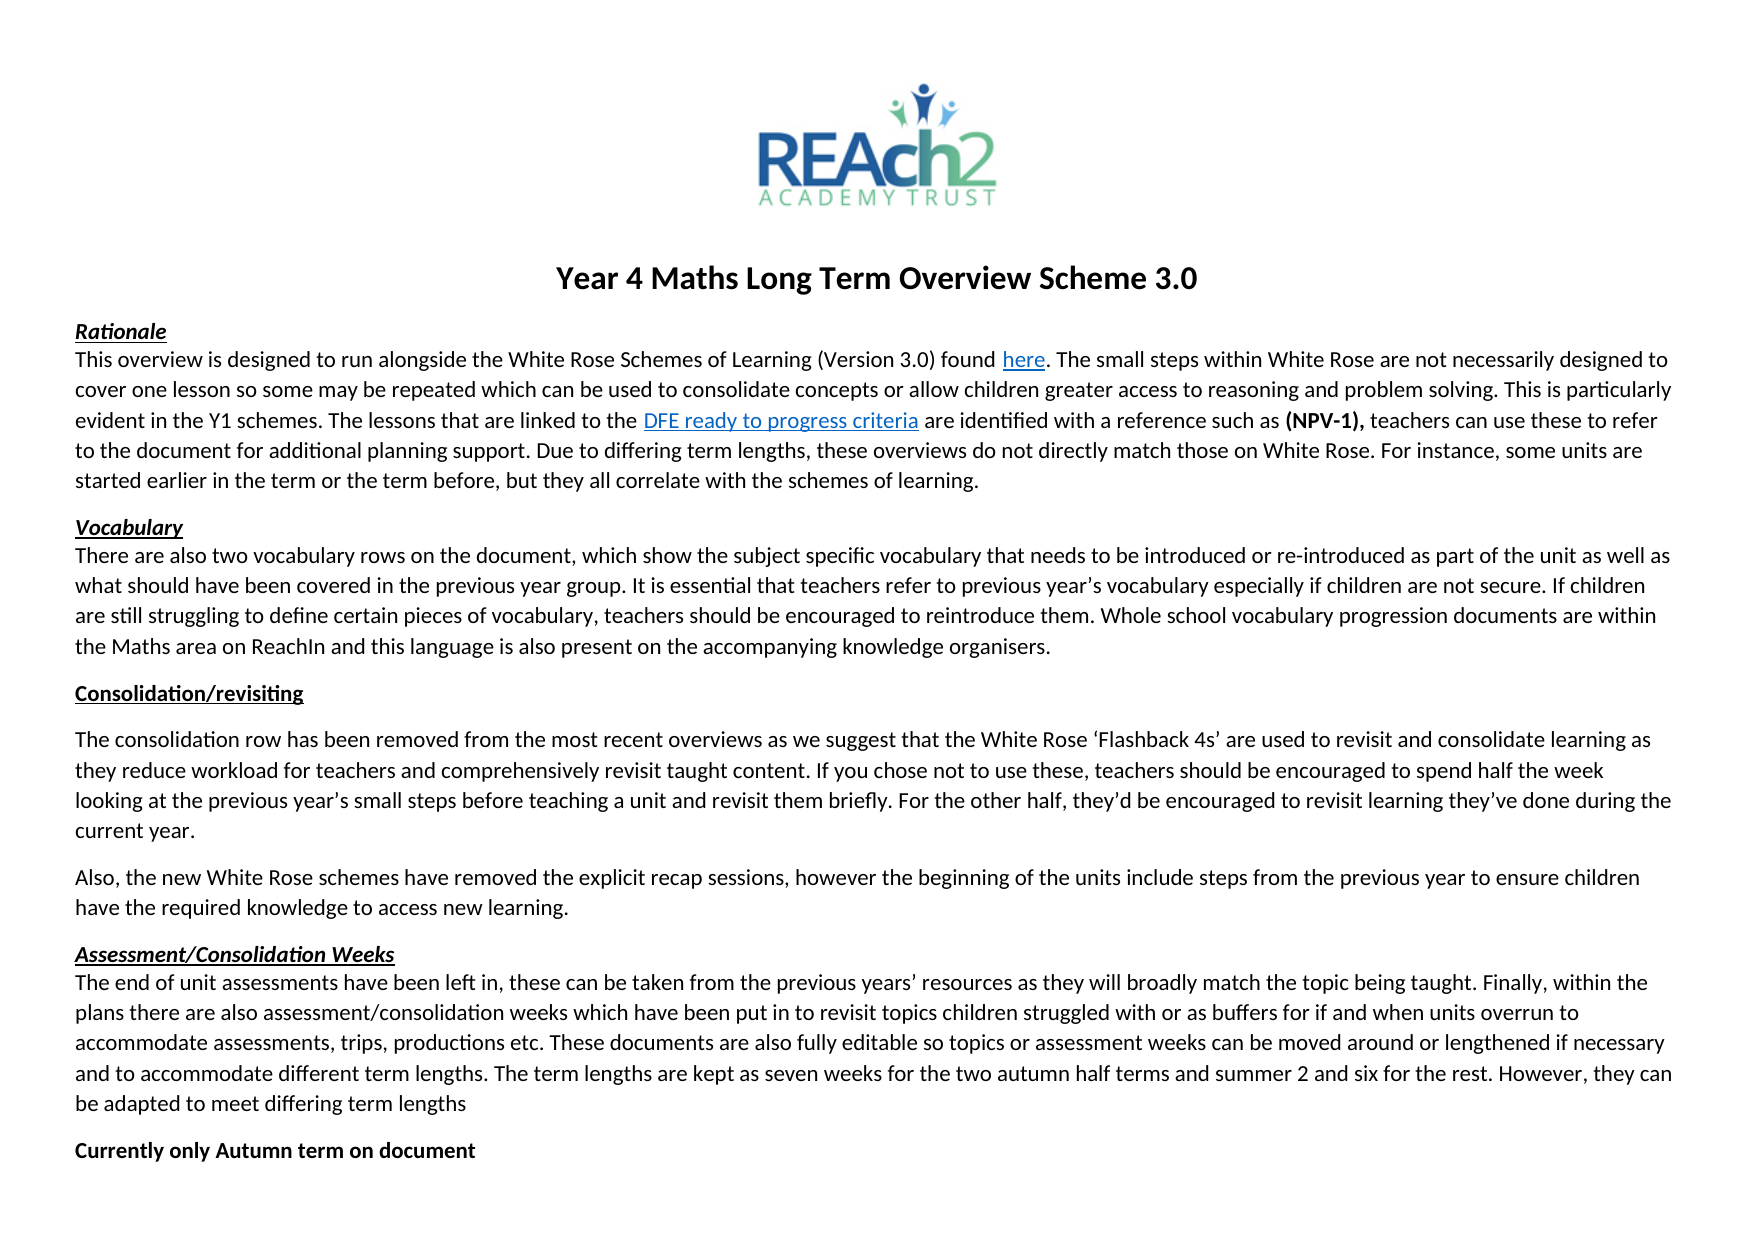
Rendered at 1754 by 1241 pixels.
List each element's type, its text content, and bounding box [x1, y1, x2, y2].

text Year 4 Maths Long Term Overview Scheme 3.0 [75, 257, 1679, 297]
text Vocabulary [75, 513, 1679, 541]
text Consolidation/revisiting [75, 679, 1679, 707]
text Currently only Autumn term on document [75, 1136, 1679, 1164]
text Assessment/Consolidation Weeks [75, 940, 1679, 968]
text Rationale [75, 317, 1679, 345]
text There are also two vocabulary rows on the document, which show the subject specific vocabulary that needs to be introduced or re-introduced as part of the unit as well as what should have been covered in the previous year group. It is essential that teachers refer to previous year’s vocabulary especially if children are not secure. If children are still struggling to define certain pieces of vocabulary, teachers should be encouraged to reintroduce them. Whole school vocabulary progression documents are within the Maths area on ReachIn and this language is also present on the accompanying knowledge organisers. [75, 541, 1679, 660]
text Also, the new White Rose schemes have removed the explicit recap sessions, however the beginning of the units include steps from the previous year to ensure children have the required knowledge to access new learning. [75, 863, 1679, 921]
text The consolidation row has been removed from the most recent overviews as we suggest that the White Rose ‘Flashback 4s’ are used to revisit and consolidate learning as they reduce workload for teachers and comprehensively revisit taught content. If you chose not to use these, teachers should be encouraged to spend half the week looking at the previous year’s small steps before teaching a unit and revisit them briefly. For the other half, they’d be encouraged to revisit learning they’ve done during the current year. [75, 726, 1679, 844]
picture [756, 82, 998, 208]
text This overview is designed to run alongside the White Rose Schemes of Learning (Version 3.0) found here. The small steps within White Rose are not necessarily designed to cover one lesson so some may be repeated which can be used to consolidate concepts or allow children greater access to reasoning and problem solving. This is particularly evident in the Y1 schemes. The lessons that are linked to the DFE ready to progress criteria are identified with a reference such as (NPV-1), teachers can use these to refer to the document for additional planning support. Due to differing term lengths, these overviews do not directly match those on White Rose. For instance, some units are started earlier in the term or the term before, but they all correlate with the schemes of learning. [75, 345, 1679, 494]
text The end of unit assessments have been left in, these can be taken from the previous years’ resources as they will broadly match the topic being taught. Finally, within the plans there are also assessment/consolidation weeks which have been put in to revisit topics children struggled with or as buffers for if and when units overrun to accommodate assessments, trips, productions etc. These documents are also fully editable so topics or assessment weeks can be moved around or lengthened if necessary and to accommodate different term lengths. The term lengths are kept as seven weeks for the two autumn half terms and summer 2 and six for the rest. However, they can be adapted to meet differing term lengths [75, 968, 1679, 1117]
